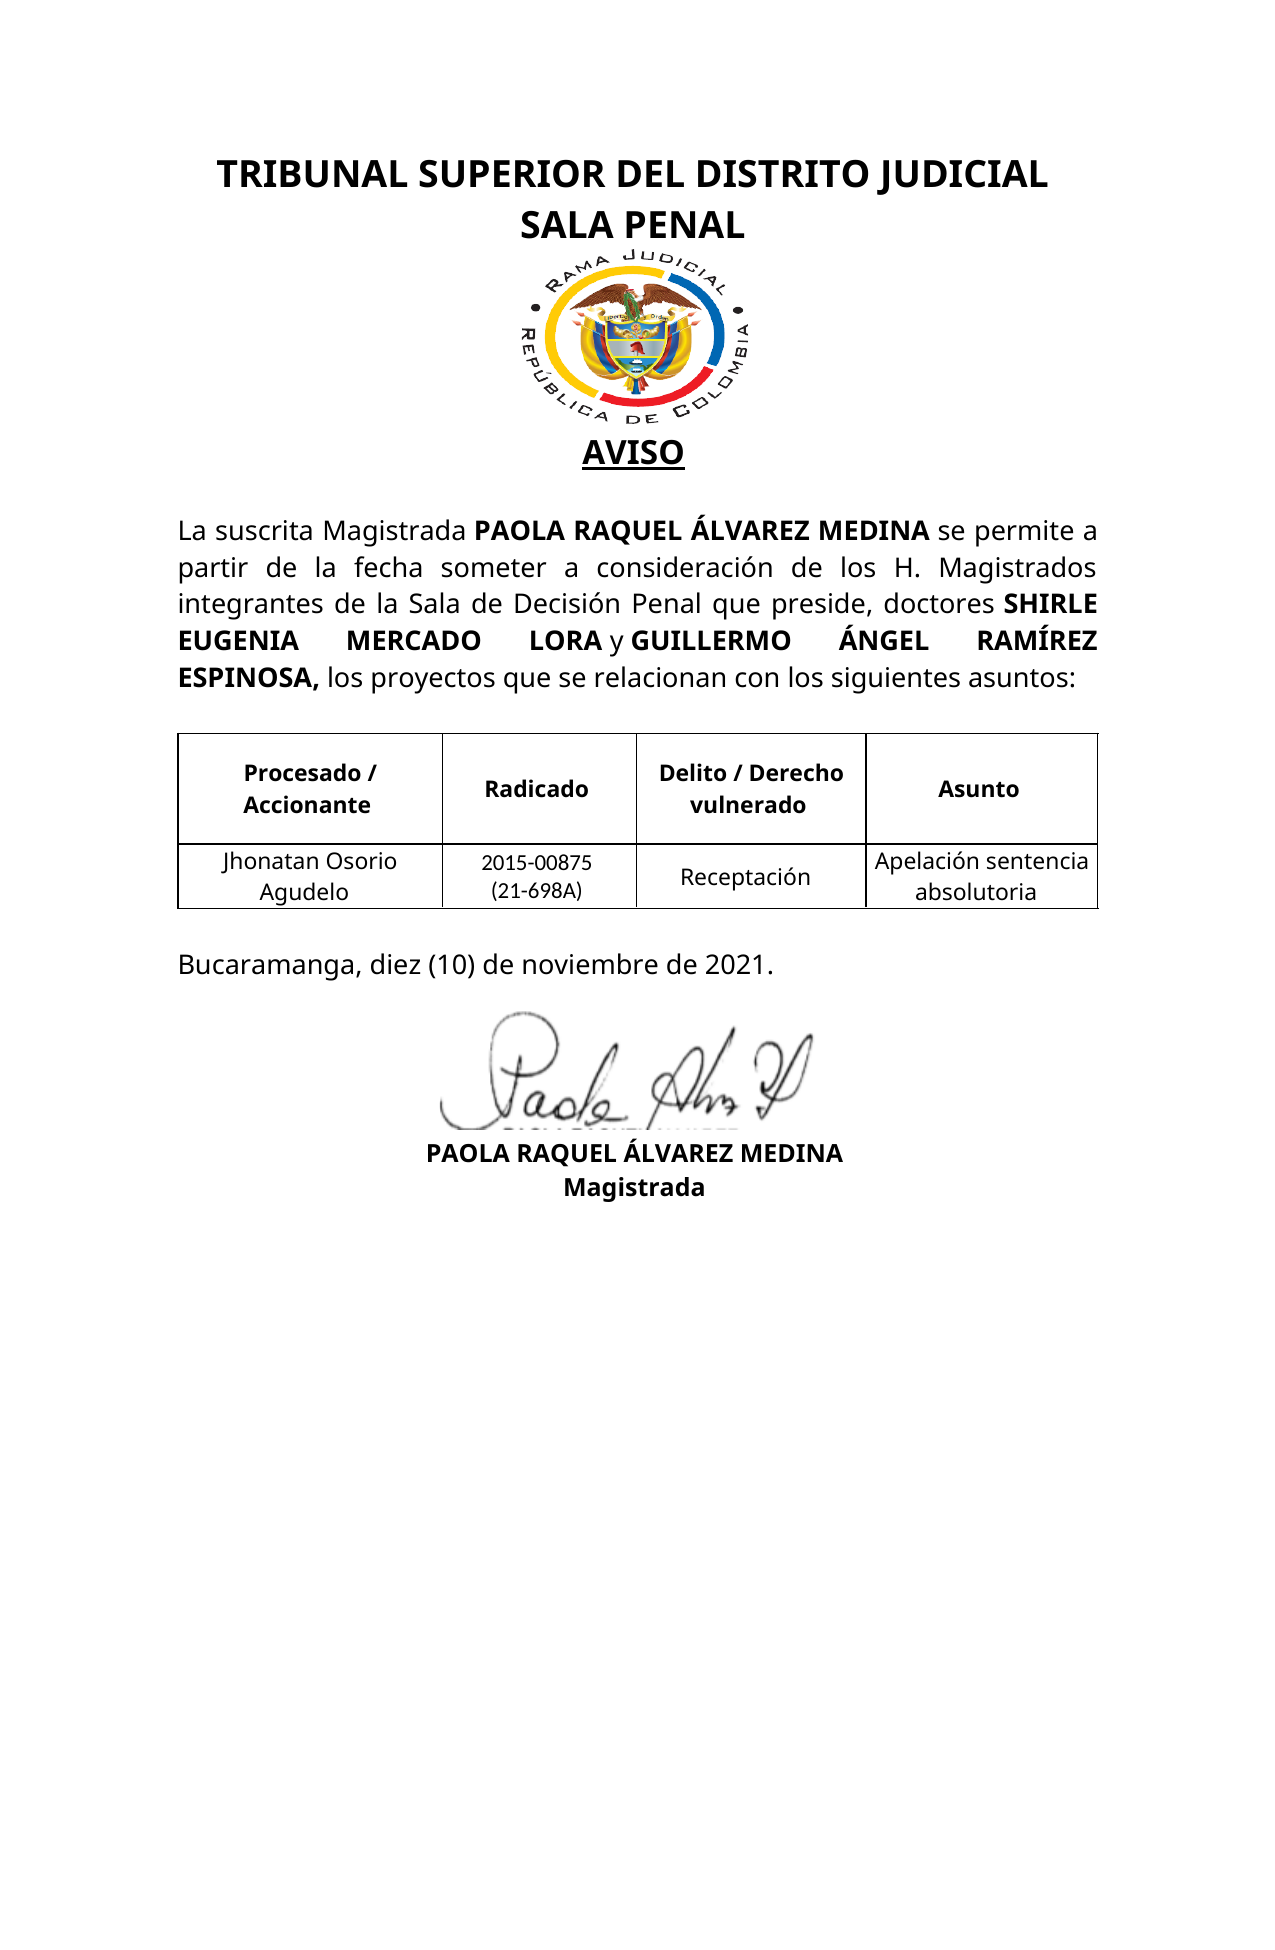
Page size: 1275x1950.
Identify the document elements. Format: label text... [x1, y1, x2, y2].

picture [439, 1010, 827, 1130]
table_header Procesado / Accionante [179, 734, 442, 843]
text TRIBUNAL SUPERIOR DEL DISTRITO JUDICIAL [177, 148, 1098, 199]
text AVISO [177, 429, 1098, 474]
table_header Asunto [867, 734, 1097, 843]
text PAOLA RAQUEL ÁLVAREZ MEDINA [177, 1136, 1098, 1170]
text Magistrada [177, 1170, 1098, 1204]
picture [521, 249, 749, 424]
text Bucaramanga, diez (10) de noviembre de 2021. [177, 946, 1098, 983]
table_cell 2015-00875 (21-698A) [443, 845, 636, 907]
table_cell Jhonatan Osorio Agudelo [179, 845, 442, 907]
table_cell Apelación sentencia absolutoria [867, 845, 1097, 907]
table_header Delito / Derecho vulnerado [637, 734, 865, 843]
text La suscrita Magistrada PAOLA RAQUEL ÁLVAREZ MEDINA se permite a partir de la fecha someter a consideración de los H. Magistrados integrantes de la Sala de Decisión Penal que preside, doctores SHIRLE EUGENIA MERCADO LORA y GUILLERMO ÁNGEL RAMÍREZ ESPINOSA, los proyectos que se relacionan con los siguientes asuntos: [177, 511, 1098, 696]
table_header Radicado [443, 734, 636, 843]
table_cell Receptación [637, 845, 865, 907]
text SALA PENAL [177, 199, 1098, 250]
